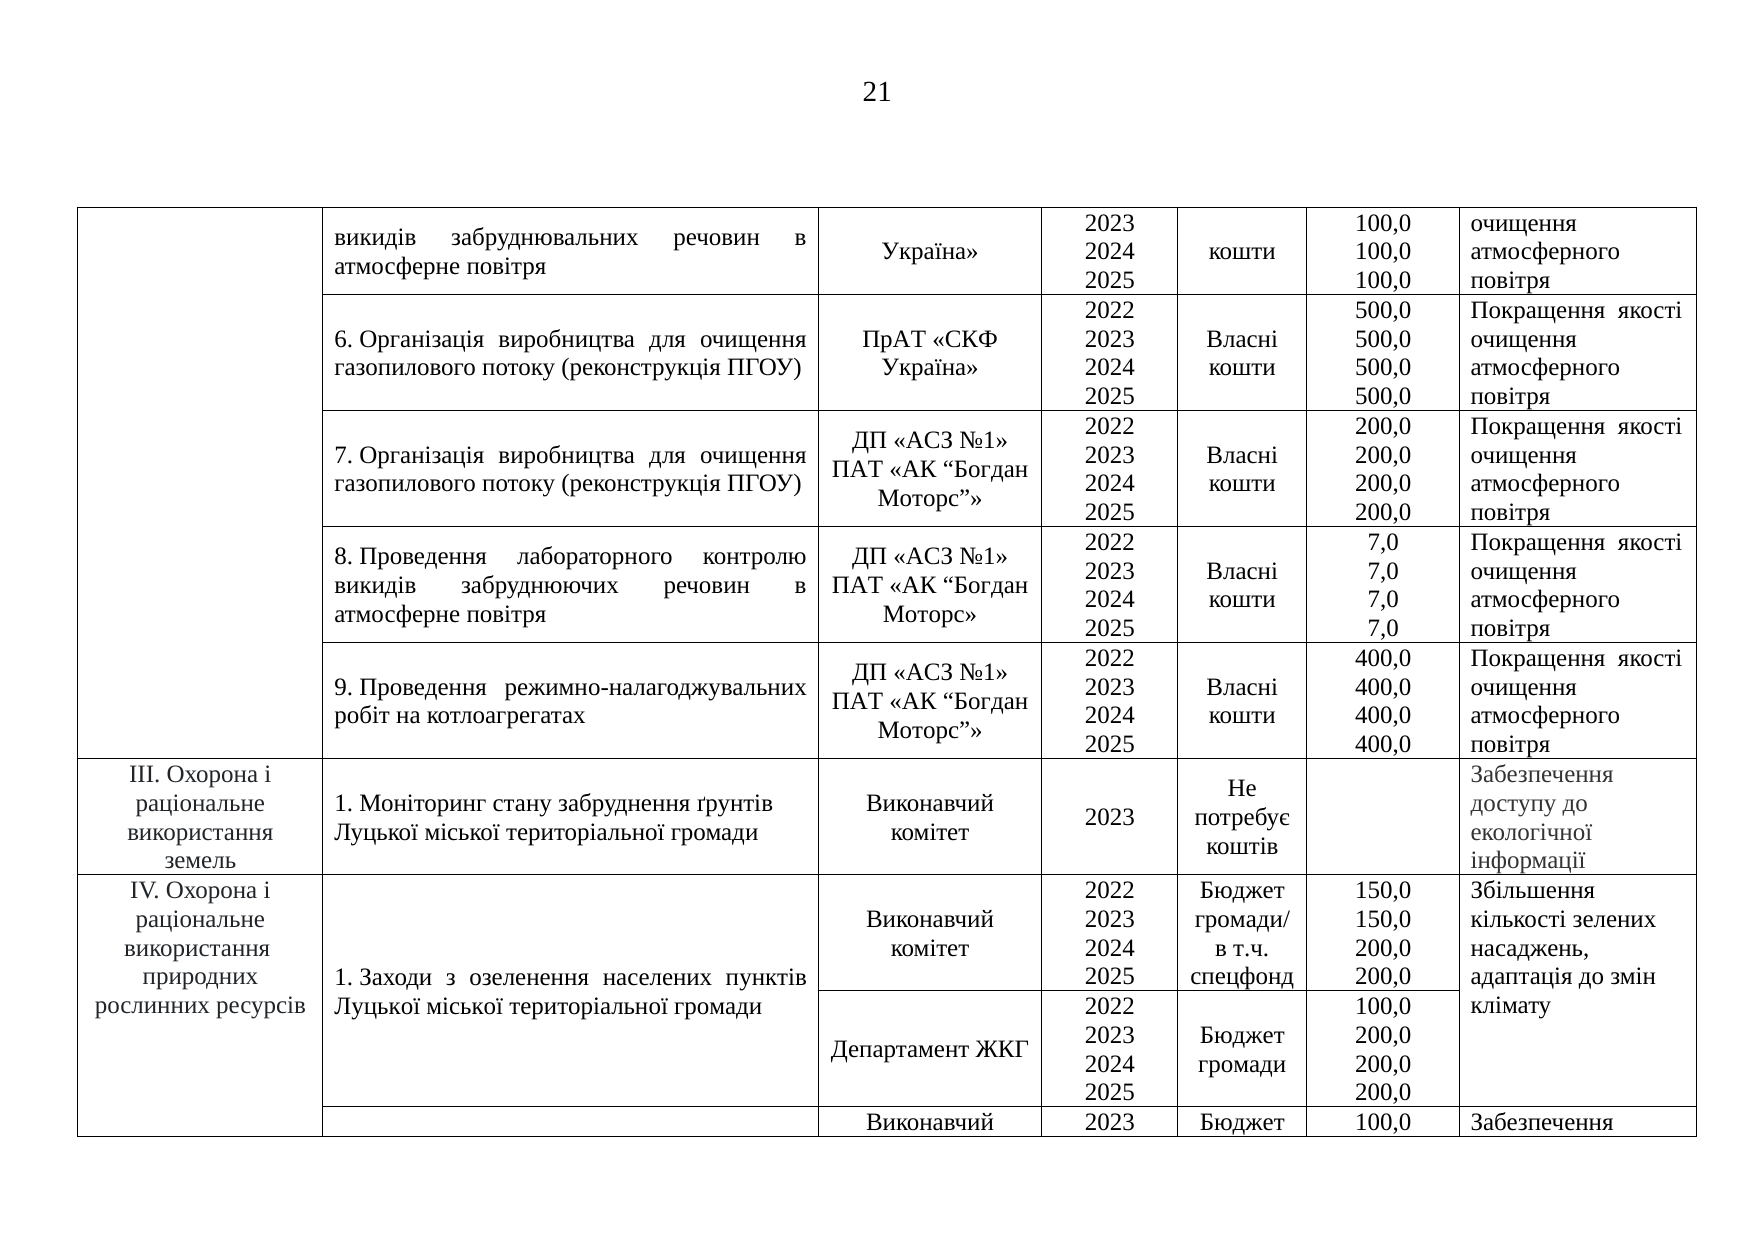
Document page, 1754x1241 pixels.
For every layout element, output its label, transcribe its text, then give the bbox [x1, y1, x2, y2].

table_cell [1307, 208, 1459, 294]
table_cell 2022 2023 2024 2025 [1042, 991, 1177, 1106]
table_cell 2022 2023 2024 2025 [1042, 527, 1177, 642]
table_cell Не потребує коштів [1178, 759, 1306, 874]
table_cell 200,0 200,0 200,0 200,0 [1307, 411, 1459, 526]
table_cell 2022 2023 2024 2025 [1042, 295, 1177, 410]
table_cell 2023 [1042, 759, 1177, 874]
table_cell [1307, 759, 1459, 874]
table_cell Покращення якості очищення атмосферного повітря [1460, 411, 1696, 526]
table_cell Виконавчий комітет [819, 875, 1041, 990]
table_cell 8. Проведення лабораторного контролю викидів забруднюючих речовин в атмосферне повітря [323, 527, 818, 642]
table_cell Департамент ЖКГ [819, 991, 1041, 1106]
table_cell 6. Організація виробництва для очищення газопилового потоку (реконструкція ПГОУ) [323, 295, 818, 410]
table_cell Покращення якості очищення атмосферного повітря [1460, 643, 1696, 758]
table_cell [1460, 208, 1696, 294]
table_cell ДП «АСЗ №1» ПАТ «АК “Богдан Моторс”» [819, 643, 1041, 758]
table_cell Збільшення кількості зелених насаджень, адаптація до змін клімату [1460, 875, 1696, 1106]
table_cell ІV. Охорона і раціональне використання природних рослинних ресурсів [78, 875, 322, 1136]
table_cell 2022 2023 2024 2025 [1042, 875, 1177, 990]
table_cell 2022 2023 2024 2025 [1042, 208, 1177, 294]
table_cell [323, 208, 818, 294]
table_cell Бюджет громади [1178, 1107, 1306, 1136]
table_cell 2022 2023 2024 2025 [1042, 411, 1177, 526]
table_cell ДП «АСЗ №1» ПАТ «АК “Богдан Моторс» [819, 527, 1041, 642]
table_cell 2022 2023 2024 2025 [1042, 643, 1177, 758]
table_cell 100,0 200,0 200,0 200,0 [1307, 991, 1459, 1106]
table_cell Бюджет громади/ в т.ч. спецфонд [1178, 875, 1306, 990]
table_cell Власні кошти [1178, 643, 1306, 758]
table_cell Покращення якості очищення атмосферного повітря [1460, 527, 1696, 642]
table_cell ПрАТ «СКФ Україна» [819, 295, 1041, 410]
table_cell Власні кошти [1178, 295, 1306, 410]
table_cell Забезпечення доступу до екологічної інформації [1460, 759, 1696, 874]
table_cell Виконавчий комітет [819, 759, 1041, 874]
table_cell 400,0 400,0 400,0 400,0 [1307, 643, 1459, 758]
table_cell Власні кошти [1178, 527, 1306, 642]
table_cell 9. Проведення режимно-налагоджувальних робіт на котлоагрегатах [323, 643, 818, 758]
table_cell Бюджет громади [1178, 991, 1306, 1106]
table_cell 2023 2024 2025 [1042, 1107, 1177, 1136]
table_cell 150,0 150,0 200,0 200,0 [1307, 875, 1459, 990]
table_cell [1460, 1107, 1696, 1136]
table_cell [323, 1107, 818, 1136]
table_cell ІІІ. Охорона і раціональне використання земель [78, 759, 322, 874]
table_cell 1. Заходи з озеленення населених пунктів Луцької міської територіальної громади [323, 875, 818, 1106]
table_cell 500,0 500,0 500,0 500,0 [1307, 295, 1459, 410]
table_cell ПрАТ «СКФ Україна» [819, 208, 1041, 294]
table_cell 7. Організація виробництва для очищення газопилового потоку (реконструкція ПГОУ) [323, 411, 818, 526]
table_cell Покращення якості очищення атмосферного повітря [1460, 295, 1696, 410]
table_cell 7,0 7,0 7,0 7,0 [1307, 527, 1459, 642]
table_cell Власні кошти [1178, 411, 1306, 526]
table_cell Виконавчий комітет [819, 1107, 1041, 1136]
table_cell 1. Моніторинг стану забруднення ґрунтів Луцької міської територіальної громади [323, 759, 818, 874]
table_cell 100,0 100,0 100,0 [1307, 1107, 1459, 1136]
table_cell ДП «АСЗ №1» ПАТ «АК “Богдан Моторс”» [819, 411, 1041, 526]
table_cell Власні кошти [1178, 208, 1306, 294]
